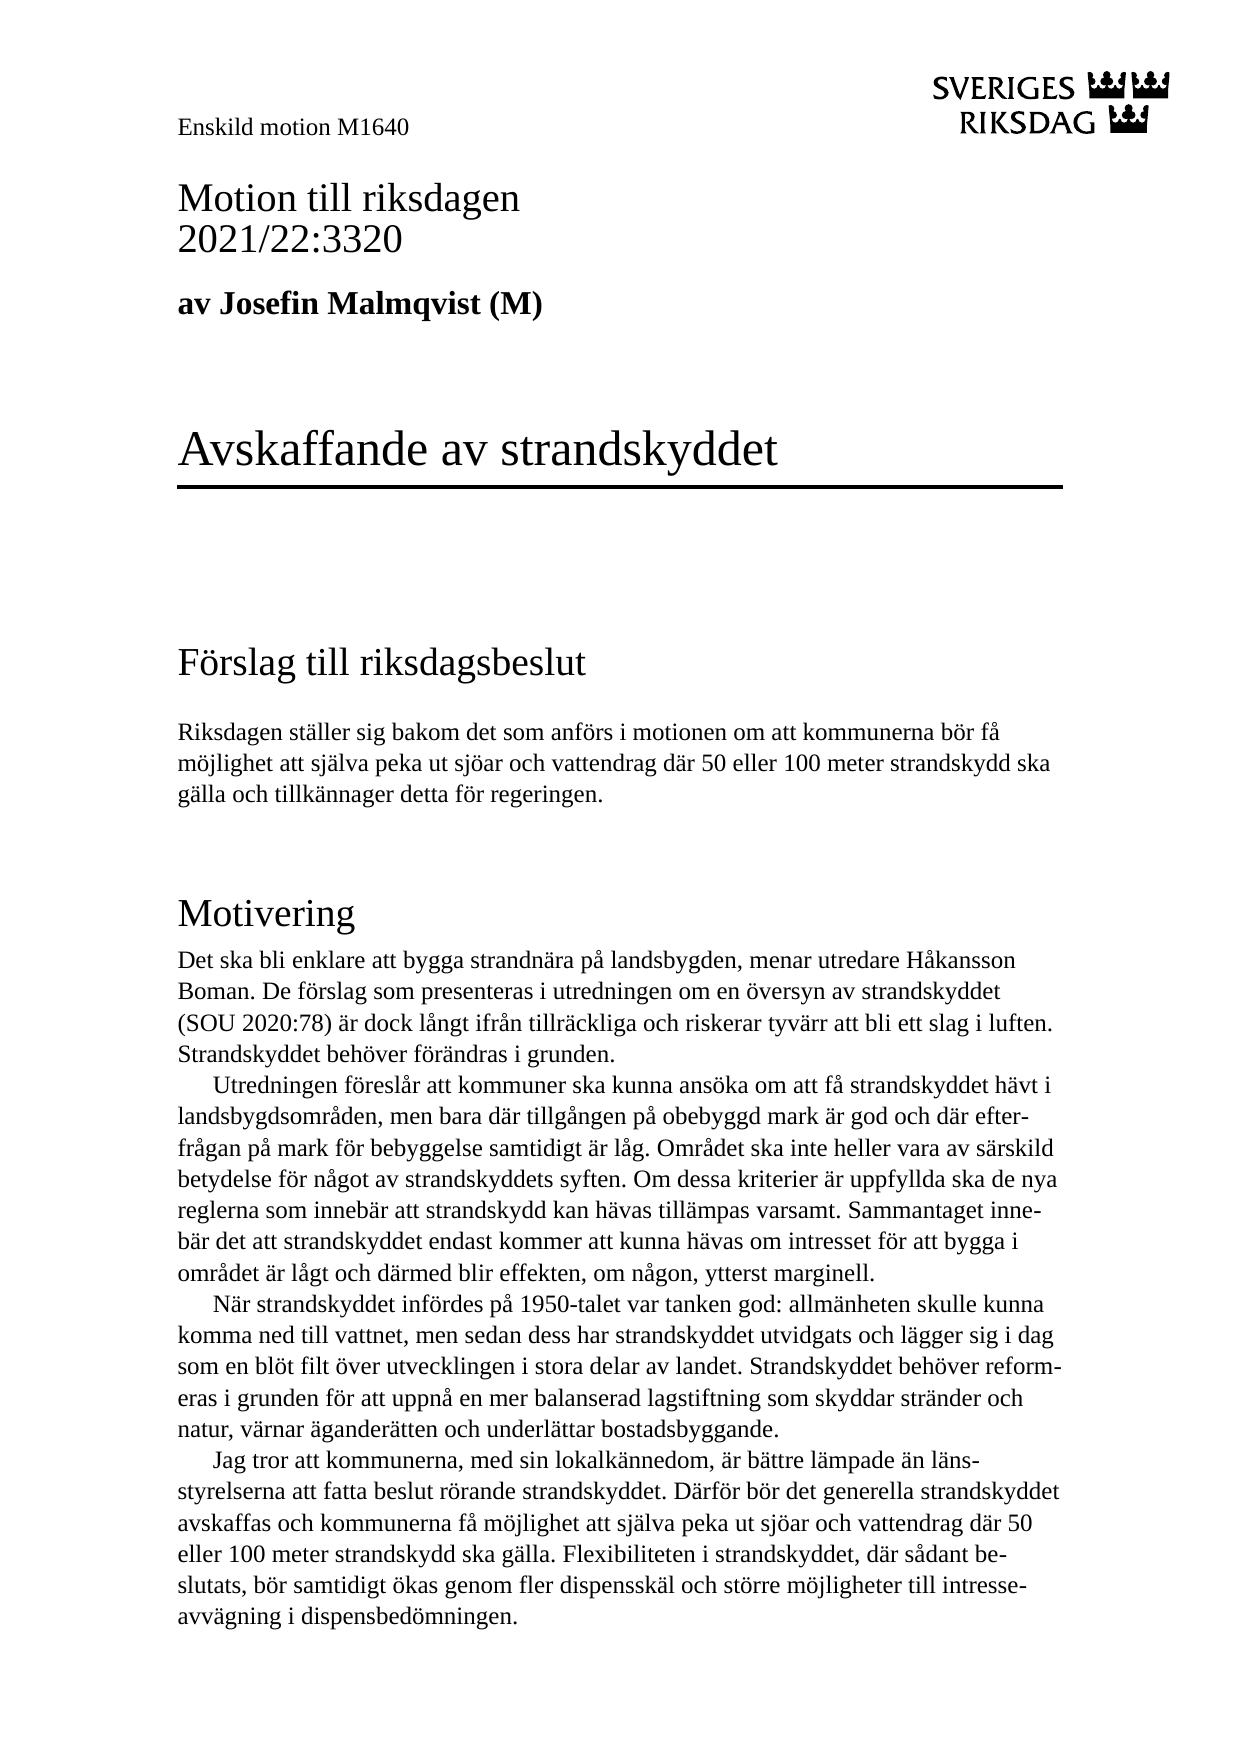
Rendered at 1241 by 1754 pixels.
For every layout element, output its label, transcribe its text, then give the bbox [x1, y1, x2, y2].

text När strandskyddet infördes på 1950-talet var tanken god: allmänheten skulle kunna komma ned till vattnet, men sedan dess har strandskyddet utvidgats och lägger sig i dag som en blöt filt över utvecklingen i stora delar av landet. Strandskyddet behöver reformeras i grunden för att uppnå en mer balanserad lagstiftning som skyddar stränder och natur, värnar äganderätten och underlättar bostadsbyggande. [177, 1286, 1063, 1443]
text Det ska bli enklare att bygga strandnära på landsbygden, menar utredare Håkansson Boman. De förslag som presenteras i utredningen om en översyn av strandskyddet (SOU 2020:78) är dock långt ifrån tillräckliga och riskerar tyvärr att bli ett slag i luften. Strandskyddet behöver förändras i grunden. [177, 943, 1063, 1068]
text Jag tror att kommunerna, med sin lokalkännedom, är bättre lämpade än länsstyrelserna att fatta beslut rörande strandskyddet. Därför bör det generella strandskyddet avskaffas och kommunerna få möjlighet att själva peka ut sjöar och vattendrag där 50 eller 100 meter strandskydd ska gälla. Flexibiliteten i strandskyddet, där sådant beslutats, bör samtidigt ökas genom fler dispensskäl och större möjligheter till intresseavvägning i dispensbedömningen. [177, 1443, 1063, 1630]
text Utredningen föreslår att kommuner ska kunna ansöka om att få strandskyddet hävt i landsbygdsområden, men bara där tillgången på obebyggd mark är god och där efterfrågan på mark för bebyggelse samtidigt är låg. Området ska inte heller vara av särskild betydelse för något av strandskyddets syften. Om dessa kriterier är uppfyllda ska de nya reglerna som innebär att strandskydd kan hävas tillämpas varsamt. Sammantaget innebär det att strandskyddet endast kommer att kunna hävas om intresset för att bygga i området är lågt och därmed blir effekten, om någon, ytterst marginell. [177, 1068, 1063, 1286]
